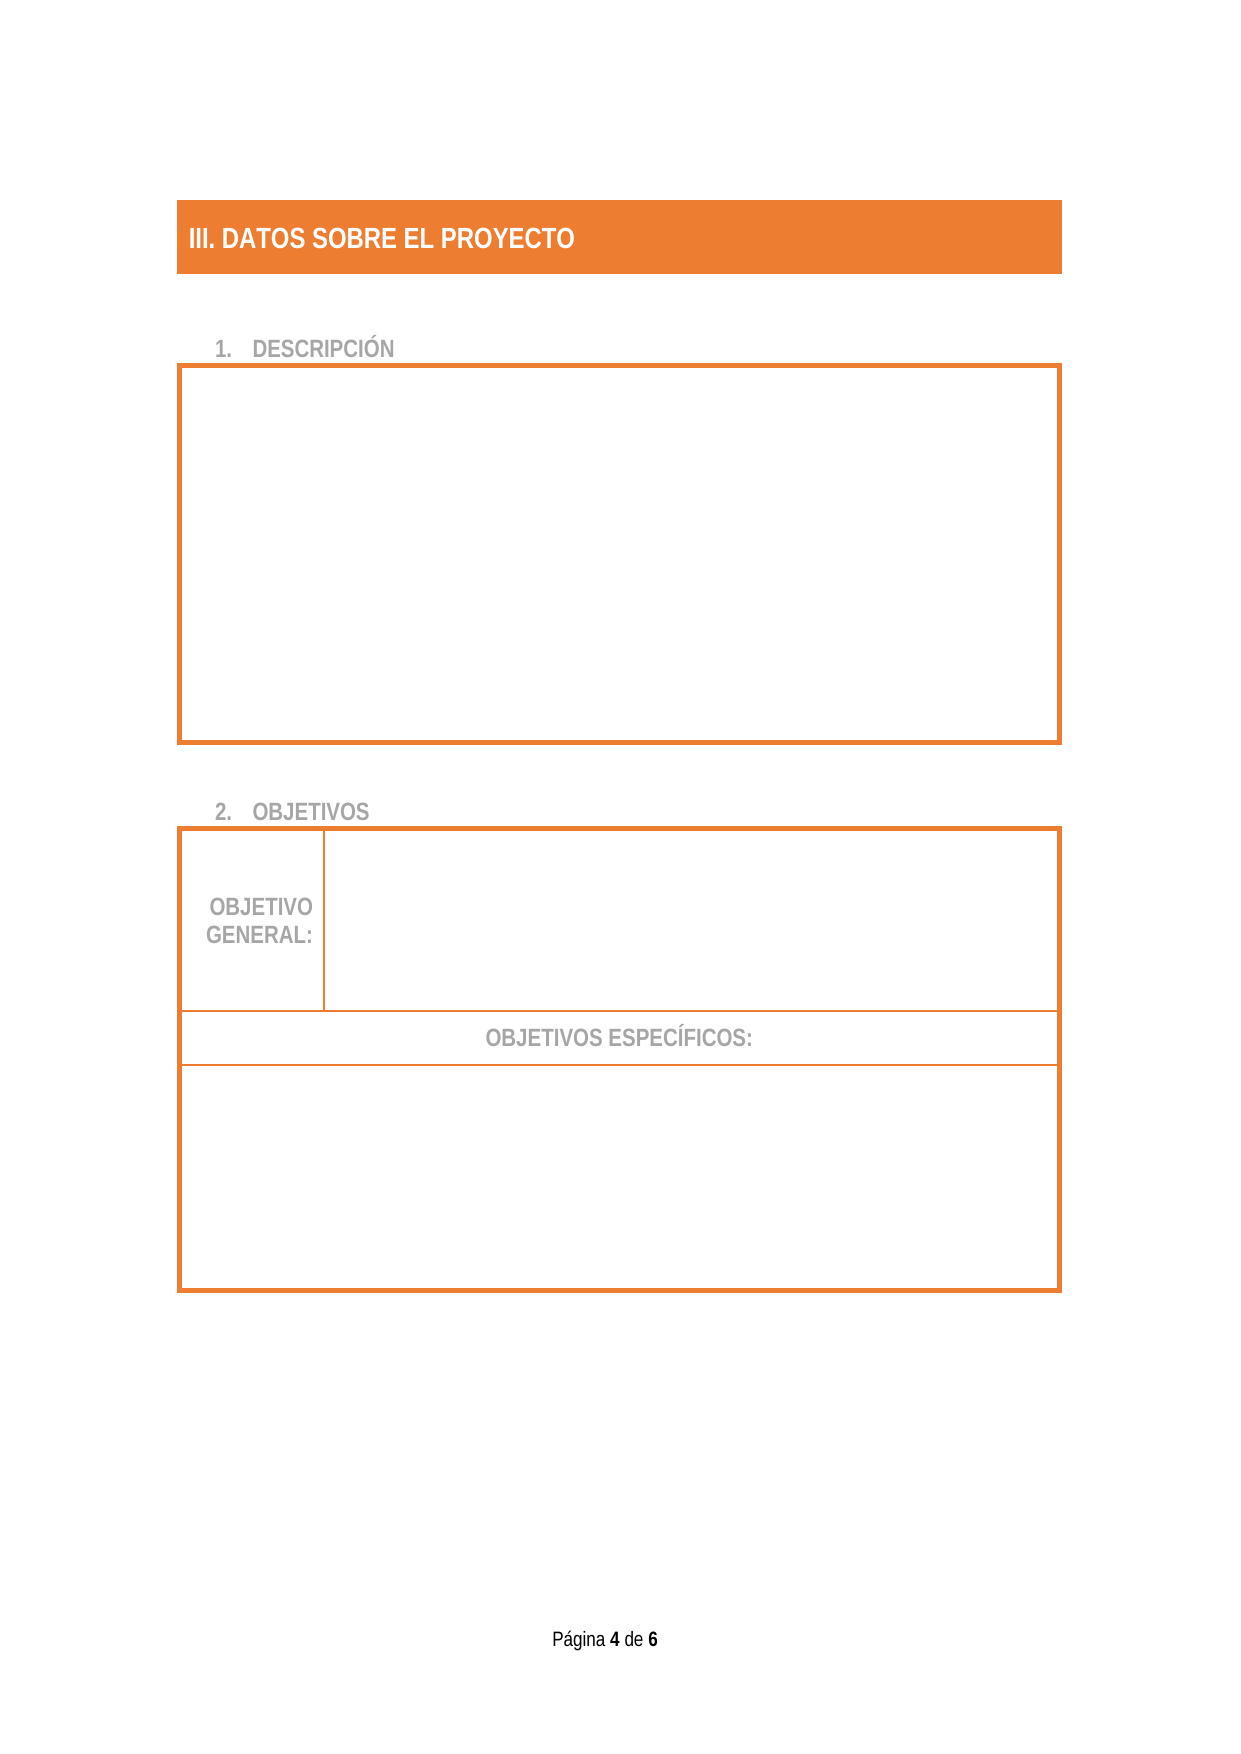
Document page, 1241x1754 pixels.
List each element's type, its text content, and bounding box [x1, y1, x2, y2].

table_cell [182, 1066, 1057, 1288]
list DESCRIPCIÓN [215, 334, 1063, 363]
table_header III. DATOS SOBRE EL PROYECTO [177, 200, 1062, 274]
table_header [182, 368, 1057, 740]
list OBJETIVOS [215, 797, 1063, 826]
table_cell OBJETIVOS ESPECÍFICOS: [182, 1012, 1057, 1064]
table_header OBJETIVO GENERAL: [182, 831, 323, 1010]
table_header [325, 831, 1057, 1010]
